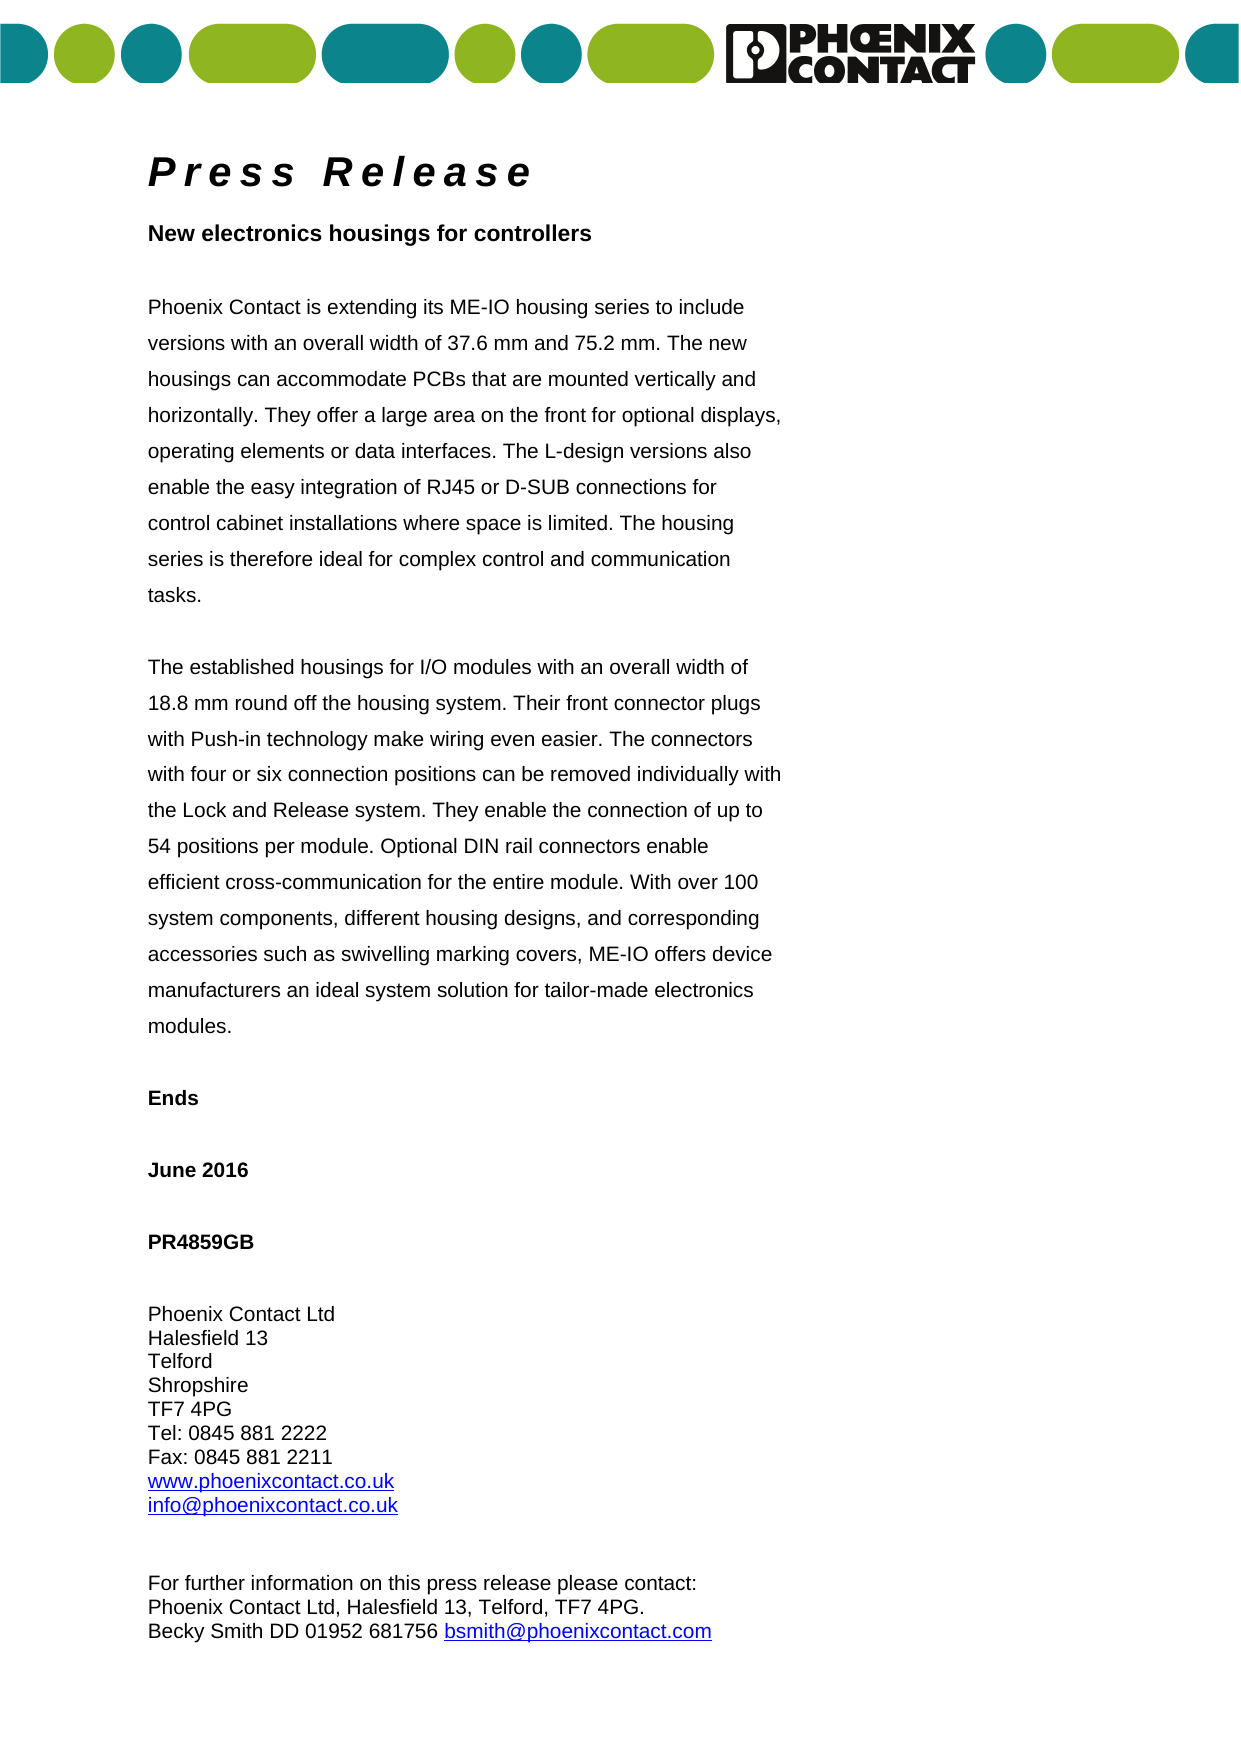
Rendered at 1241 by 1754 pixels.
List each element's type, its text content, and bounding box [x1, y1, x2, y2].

text Telford [148, 1349, 1078, 1373]
text Ends [148, 1050, 1078, 1110]
text Phoenix Contact Ltd [148, 1301, 1078, 1325]
text Shropshire [148, 1373, 1078, 1397]
text info@phoenixcontact.co.uk [148, 1493, 1078, 1517]
text Fax: 0845 881 2211 [148, 1445, 1078, 1469]
text TF7 4PG [148, 1397, 1078, 1421]
text New electronics housings for controllers [148, 220, 930, 246]
text PR4859GB [148, 1229, 1078, 1253]
text June 2016 [148, 1158, 1078, 1182]
text The established housings for I/O modules with an overall width of 18.8 mm round off the housing system. Their front connector plugs with Push-in technology make wiring even easier. The connectors with four or six connection positions can be removed individually with the Lock and Release system. They enable the connection of up to 54 positions per module. Optional DIN rail connectors enable efficient cross-communication for the entire module. With over 100 system components, different housing designs, and corresponding accessories such as swivelling marking covers, ME-IO offers device manufacturers an ideal system solution for tailor-made electronics modules. [148, 654, 782, 1038]
text Tel: 0845 881 2222 [148, 1421, 1078, 1445]
text Halesfield 13 [148, 1325, 1078, 1349]
text Phoenix Contact is extending its ME-IO housing series to include versions with an overall width of 37.6 mm and 75.2 mm. The new housings can accommodate PCBs that are mounted vertically and horizontally. They offer a large area on the front for optional displays, operating elements or data interfaces. The L-design versions also enable the easy integration of RJ45 or D-SUB connections for control cabinet installations where space is limited. The housing series is therefore ideal for complex control and communication tasks. [148, 295, 782, 607]
text www.phoenixcontact.co.uk [148, 1469, 1078, 1493]
